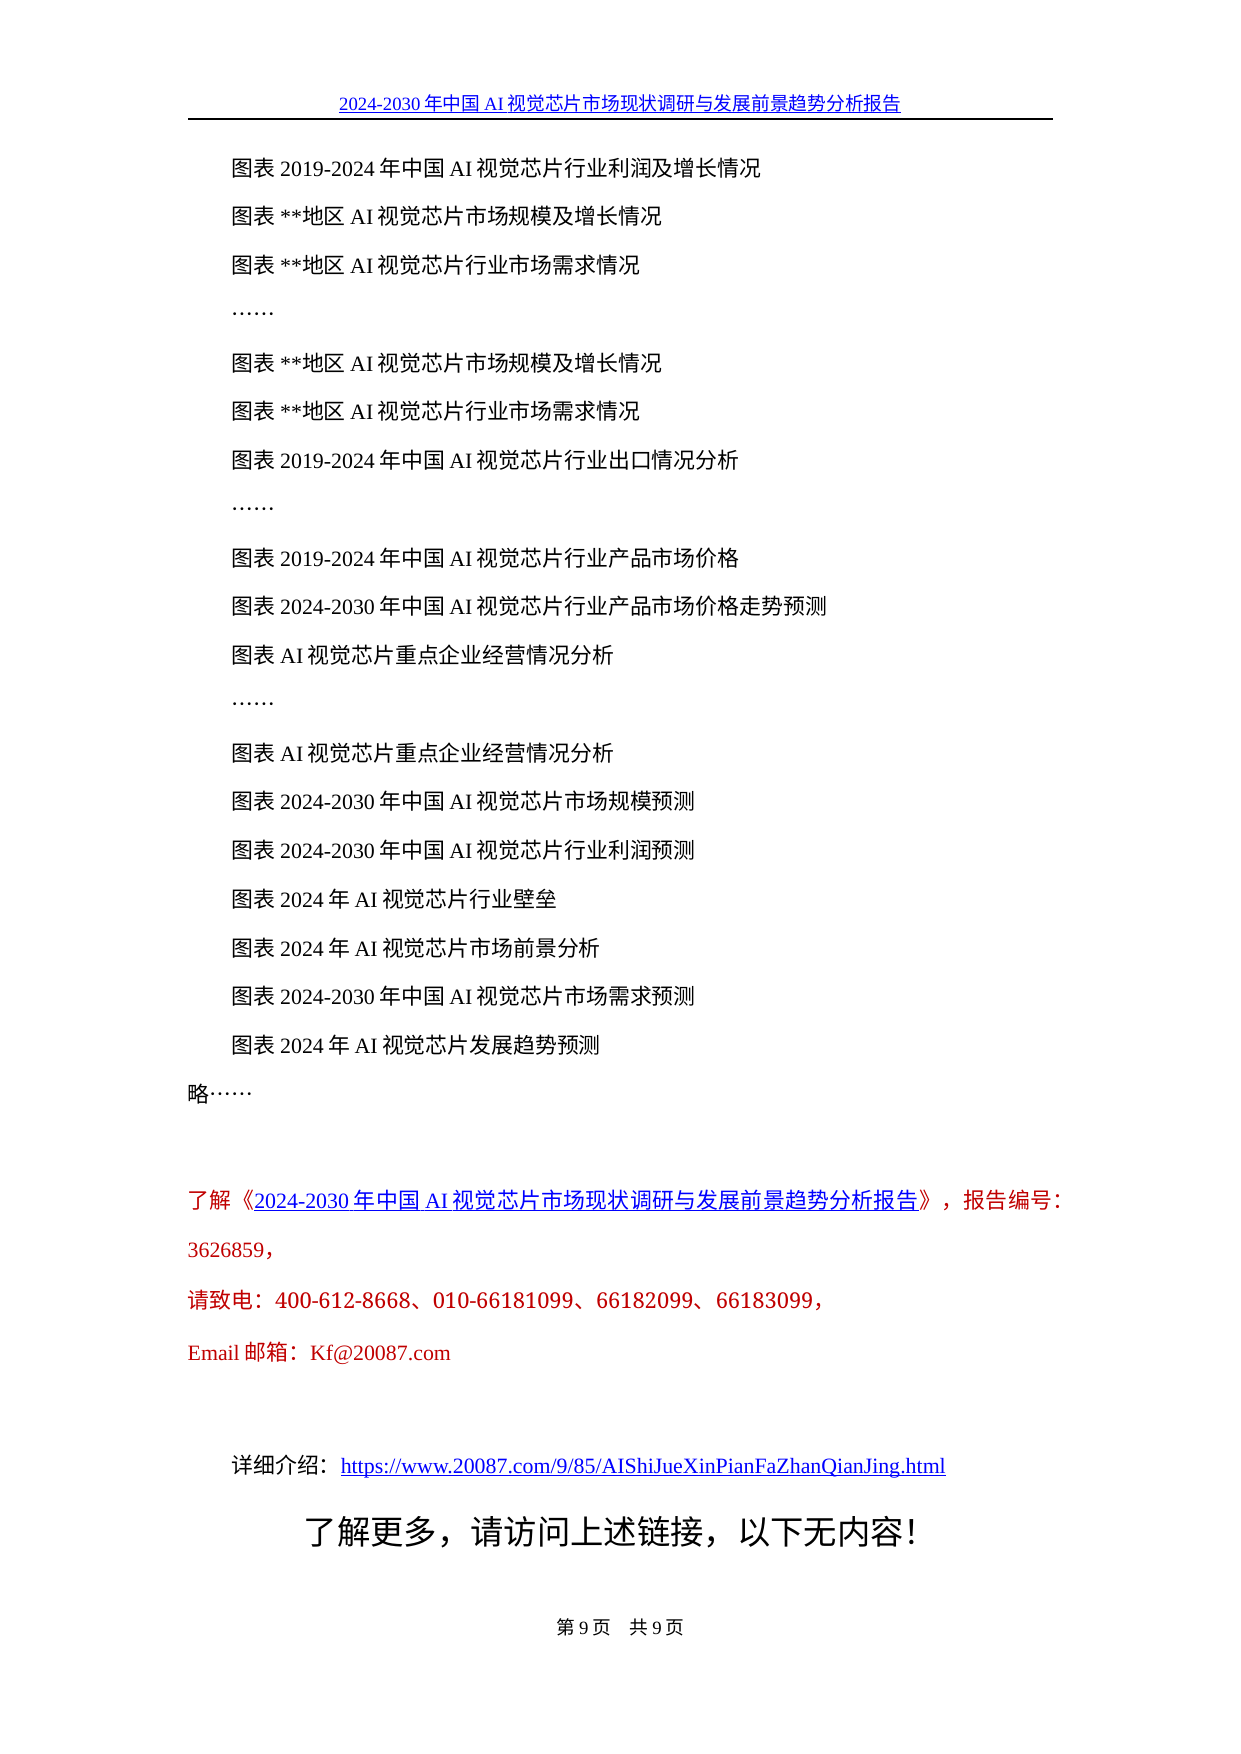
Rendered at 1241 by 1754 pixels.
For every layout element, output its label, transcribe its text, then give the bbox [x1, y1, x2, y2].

title 了解更多，请访问上述链接，以下无内容！ [187, 1498, 1053, 1563]
text Email邮箱：Kf@20087.com [187, 1335, 1053, 1367]
text 请致电：400-612-8668、010-66181099、66182099、66183099， [187, 1283, 1053, 1316]
text 了解《2024-2030年中国AI视觉芯片市场现状调研与发展前景趋势分析报告》，报告编号：3626859， [187, 1183, 1053, 1264]
text 详细介绍：https://www.20087.com/9/85/AIShiJueXinPianFaZhanQianJing.html [187, 1448, 1053, 1480]
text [187, 150, 1053, 1109]
